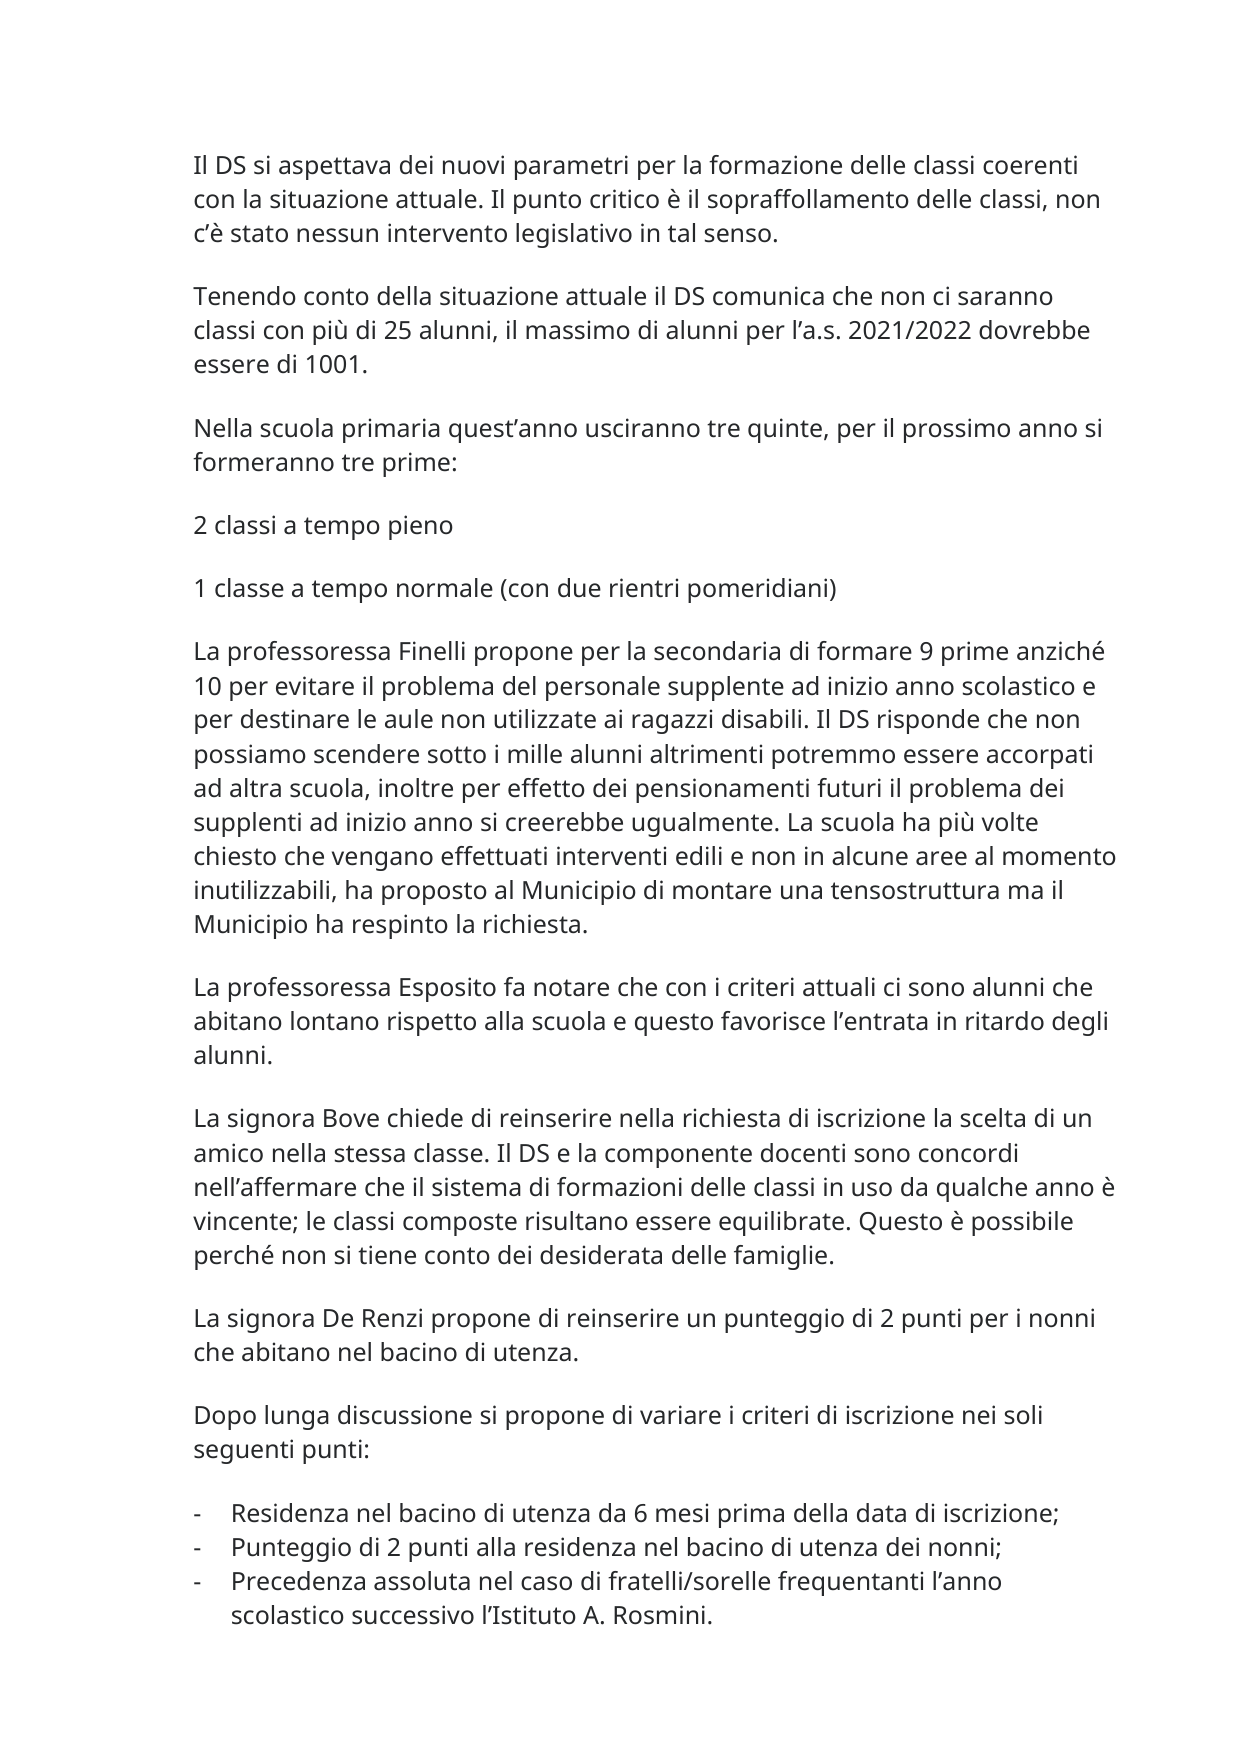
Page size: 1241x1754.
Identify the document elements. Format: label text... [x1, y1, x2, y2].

list Punteggio di 2 punti alla residenza nel bacino di utenza dei nonni; [193, 1529, 1122, 1563]
text La professoressa Esposito fa notare che con i criteri attuali ci sono alunni che abitano lontano rispetto alla scuola e questo favorisce l’entrata in ritardo degli alunni. [193, 970, 1122, 1072]
text Il DS si aspettava dei nuovi parametri per la formazione delle classi coerenti con la situazione attuale. Il punto critico è il sopraffollamento delle classi, non c’è stato nessun intervento legislativo in tal senso. [193, 148, 1122, 250]
text Tenendo conto della situazione attuale il DS comunica che non ci saranno classi con più di 25 alunni, il massimo di alunni per l’a.s. 2021/2022 dovrebbe essere di 1001. [193, 279, 1122, 381]
text 1 classe a tempo normale (con due rientri pomeridiani) [193, 571, 1122, 605]
list Precedenza assoluta nel caso di fratelli/sorelle frequentanti l’anno scolastico successivo l’Istituto A. Rosmini. [193, 1563, 1122, 1631]
text La signora Bove chiede di reinserire nella richiesta di iscrizione la scelta di un amico nella stessa classe. Il DS e la componente docenti sono concordi nell’affermare che il sistema di formazioni delle classi in uso da qualche anno è vincente; le classi composte risultano essere equilibrate. Questo è possibile perché non si tiene conto dei desiderata delle famiglie. [193, 1101, 1122, 1271]
text Nella scuola primaria quest’anno usciranno tre quinte, per il prossimo anno si formeranno tre prime: [193, 410, 1122, 478]
text La professoressa Finelli propone per la secondaria di formare 9 prime anziché 10 per evitare il problema del personale supplente ad inizio anno scolastico e per destinare le aule non utilizzate ai ragazzi disabili. Il DS risponde che non possiamo scendere sotto i mille alunni altrimenti potremmo essere accorpati ad altra scuola, inoltre per effetto dei pensionamenti futuri il problema dei supplenti ad inizio anno si creerebbe ugualmente. La scuola ha più volte chiesto che vengano effettuati interventi edili e non in alcune aree al momento inutilizzabili, ha proposto al Municipio di montare una tensostruttura ma il Municipio ha respinto la richiesta. [193, 634, 1122, 941]
text 2 classi a tempo pieno [193, 508, 1122, 542]
text La signora De Renzi propone di reinserire un punteggio di 2 punti per i nonni che abitano nel bacino di utenza. [193, 1301, 1122, 1369]
list Residenza nel bacino di utenza da 6 mesi prima della data di iscrizione; [193, 1495, 1122, 1529]
text Dopo lunga discussione si propone di variare i criteri di iscrizione nei soli seguenti punti: [193, 1398, 1122, 1466]
